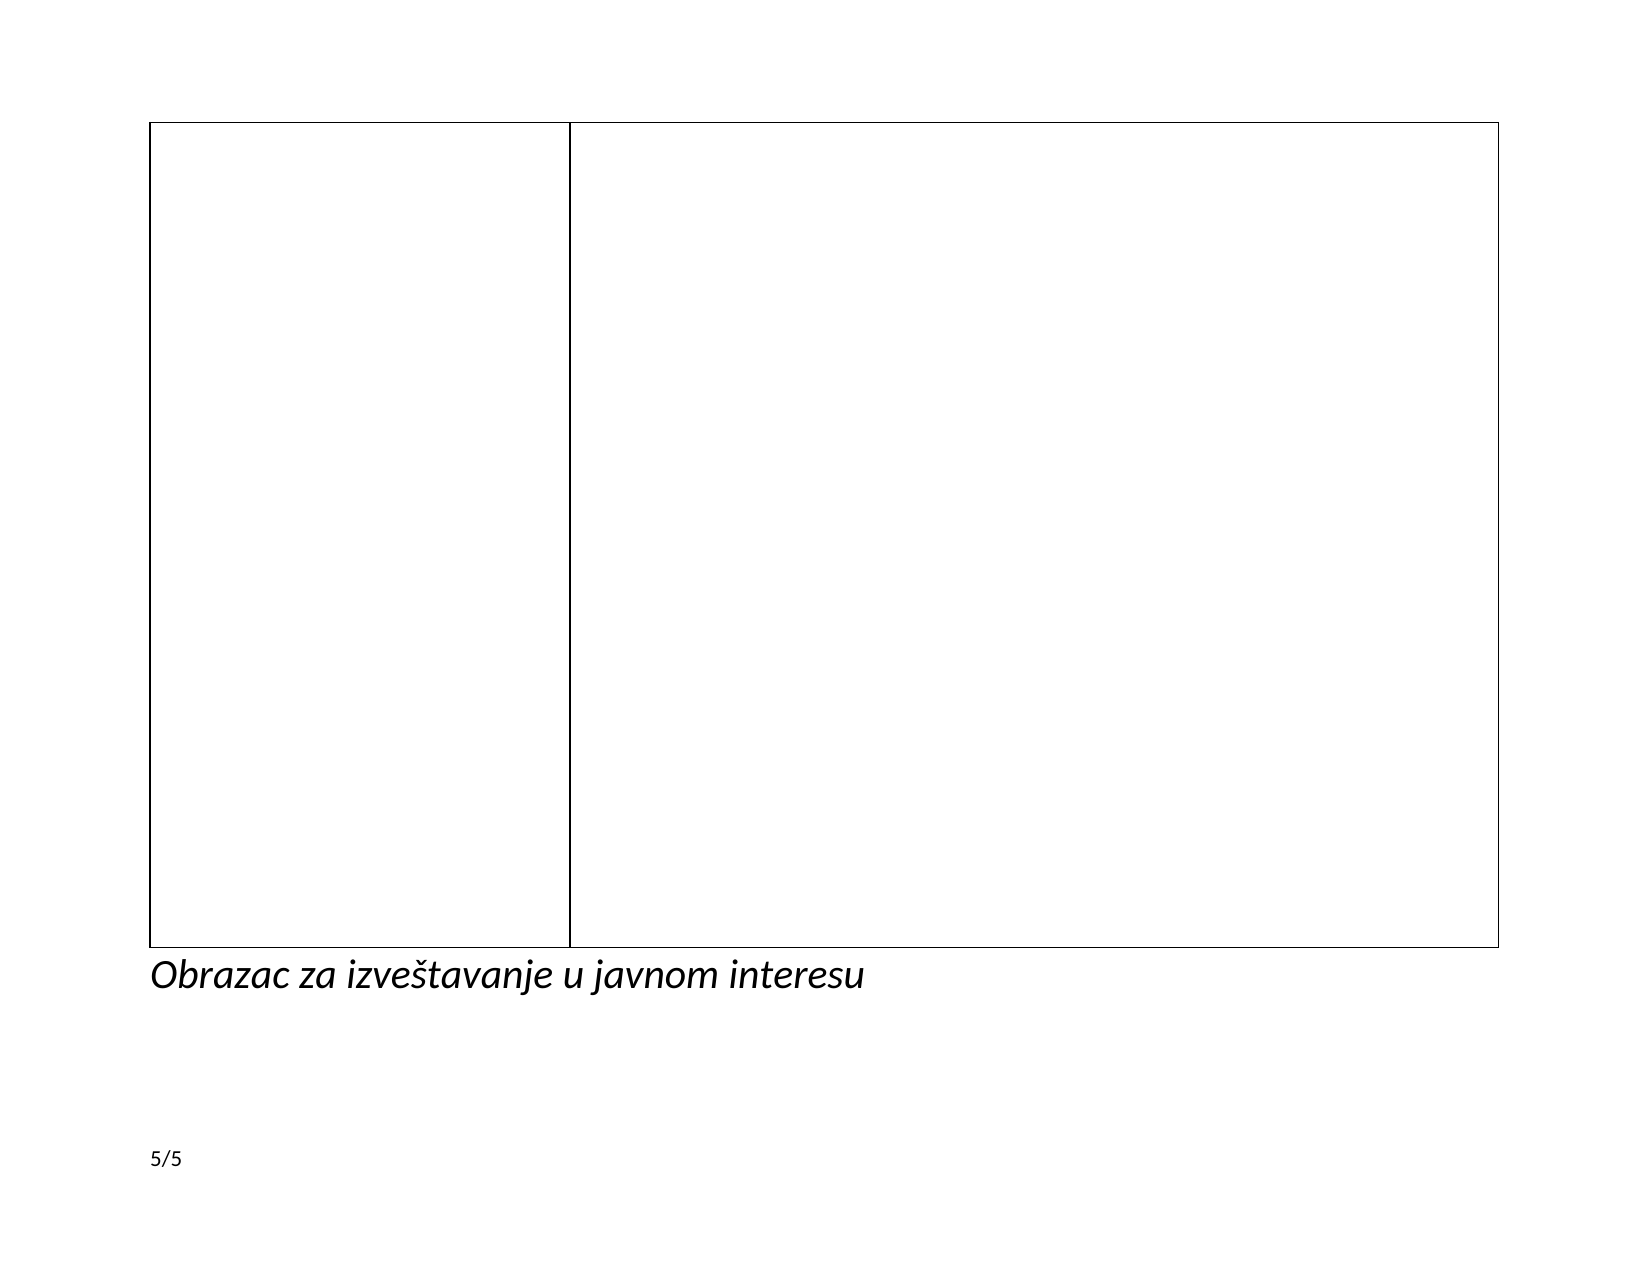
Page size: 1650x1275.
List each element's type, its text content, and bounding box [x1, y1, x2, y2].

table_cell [151, 123, 569, 947]
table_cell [571, 123, 1498, 947]
text Obrazac za izveštavanje u javnom interesu [150, 948, 1500, 999]
